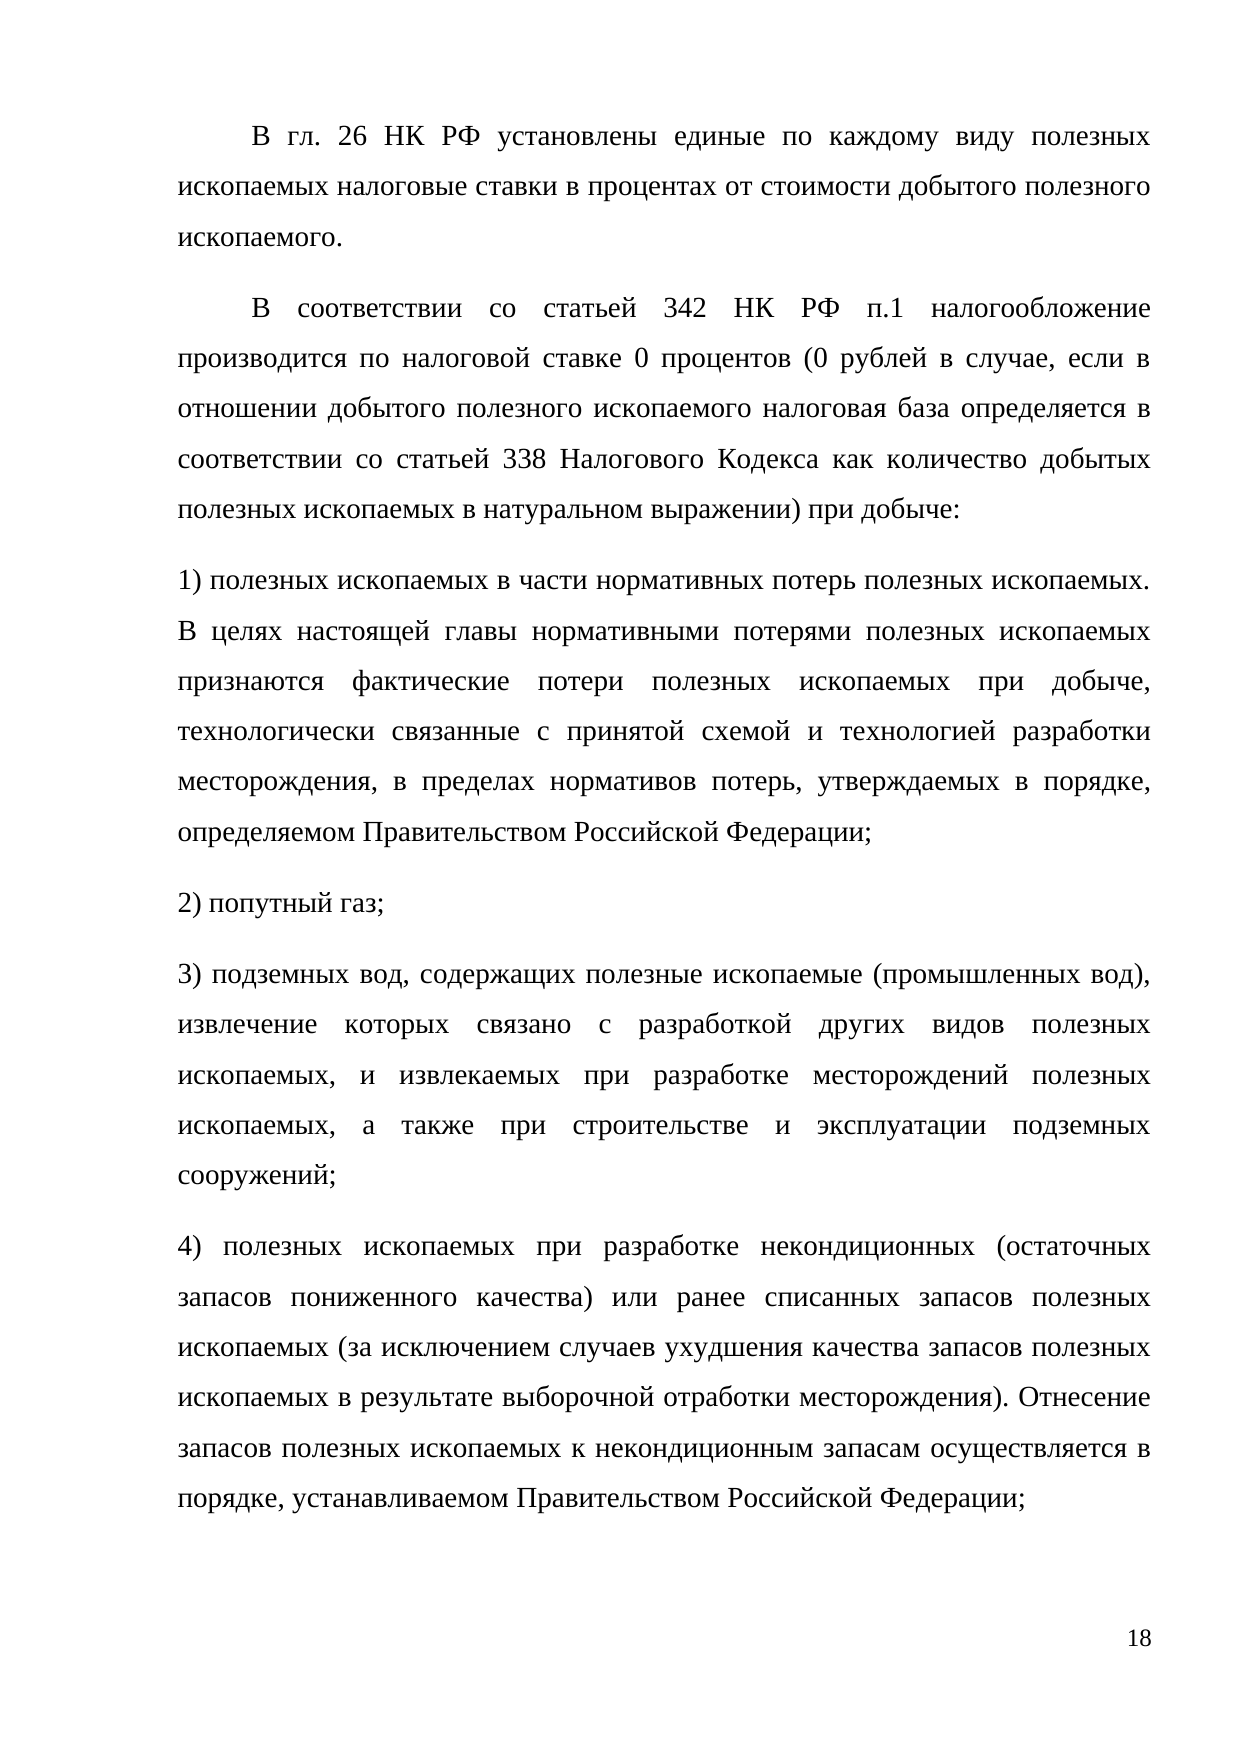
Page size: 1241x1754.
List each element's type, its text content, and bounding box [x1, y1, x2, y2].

text В гл. 26 НК РФ установлены единые по каждому виду полезных ископаемых налоговые ставки в процентах от стоимости добытого полезного ископаемого. [177, 118, 1152, 252]
text В соответствии со статьей 342 НК РФ п.1 налогообложение производится по налоговой ставке 0 процентов (0 рублей в случае, если в отношении добытого полезного ископаемого налоговая база определяется в соответствии со статьей 338 Налогового Кодекса как количество добытых полезных ископаемых в натуральном выражении) при добыче: [177, 290, 1152, 525]
text 3) подземных вод, содержащих полезные ископаемые (промышленных вод), извлечение которых связано с разработкой других видов полезных ископаемых, и извлекаемых при разработке месторождений полезных ископаемых, а также при строительстве и эксплуатации подземных сооружений; [177, 956, 1152, 1191]
text 1) полезных ископаемых в части нормативных потерь полезных ископаемых. В целях настоящей главы нормативными потерями полезных ископаемых признаются фактические потери полезных ископаемых при добыче, технологически связанные с принятой схемой и технологией разработки месторождения, в пределах нормативов потерь, утверждаемых в порядке, определяемом Правительством Российской Федерации; [177, 562, 1152, 847]
text 4) полезных ископаемых при разработке некондиционных (остаточных запасов пониженного качества) или ранее списанных запасов полезных ископаемых (за исключением случаев ухудшения качества запасов полезных ископаемых в результате выборочной отработки месторождения). Отнесение запасов полезных ископаемых к некондиционным запасам осуществляется в порядке, устанавливаемом Правительством Российской Федерации; [177, 1228, 1152, 1514]
text 2) попутный газ; [177, 885, 1152, 918]
